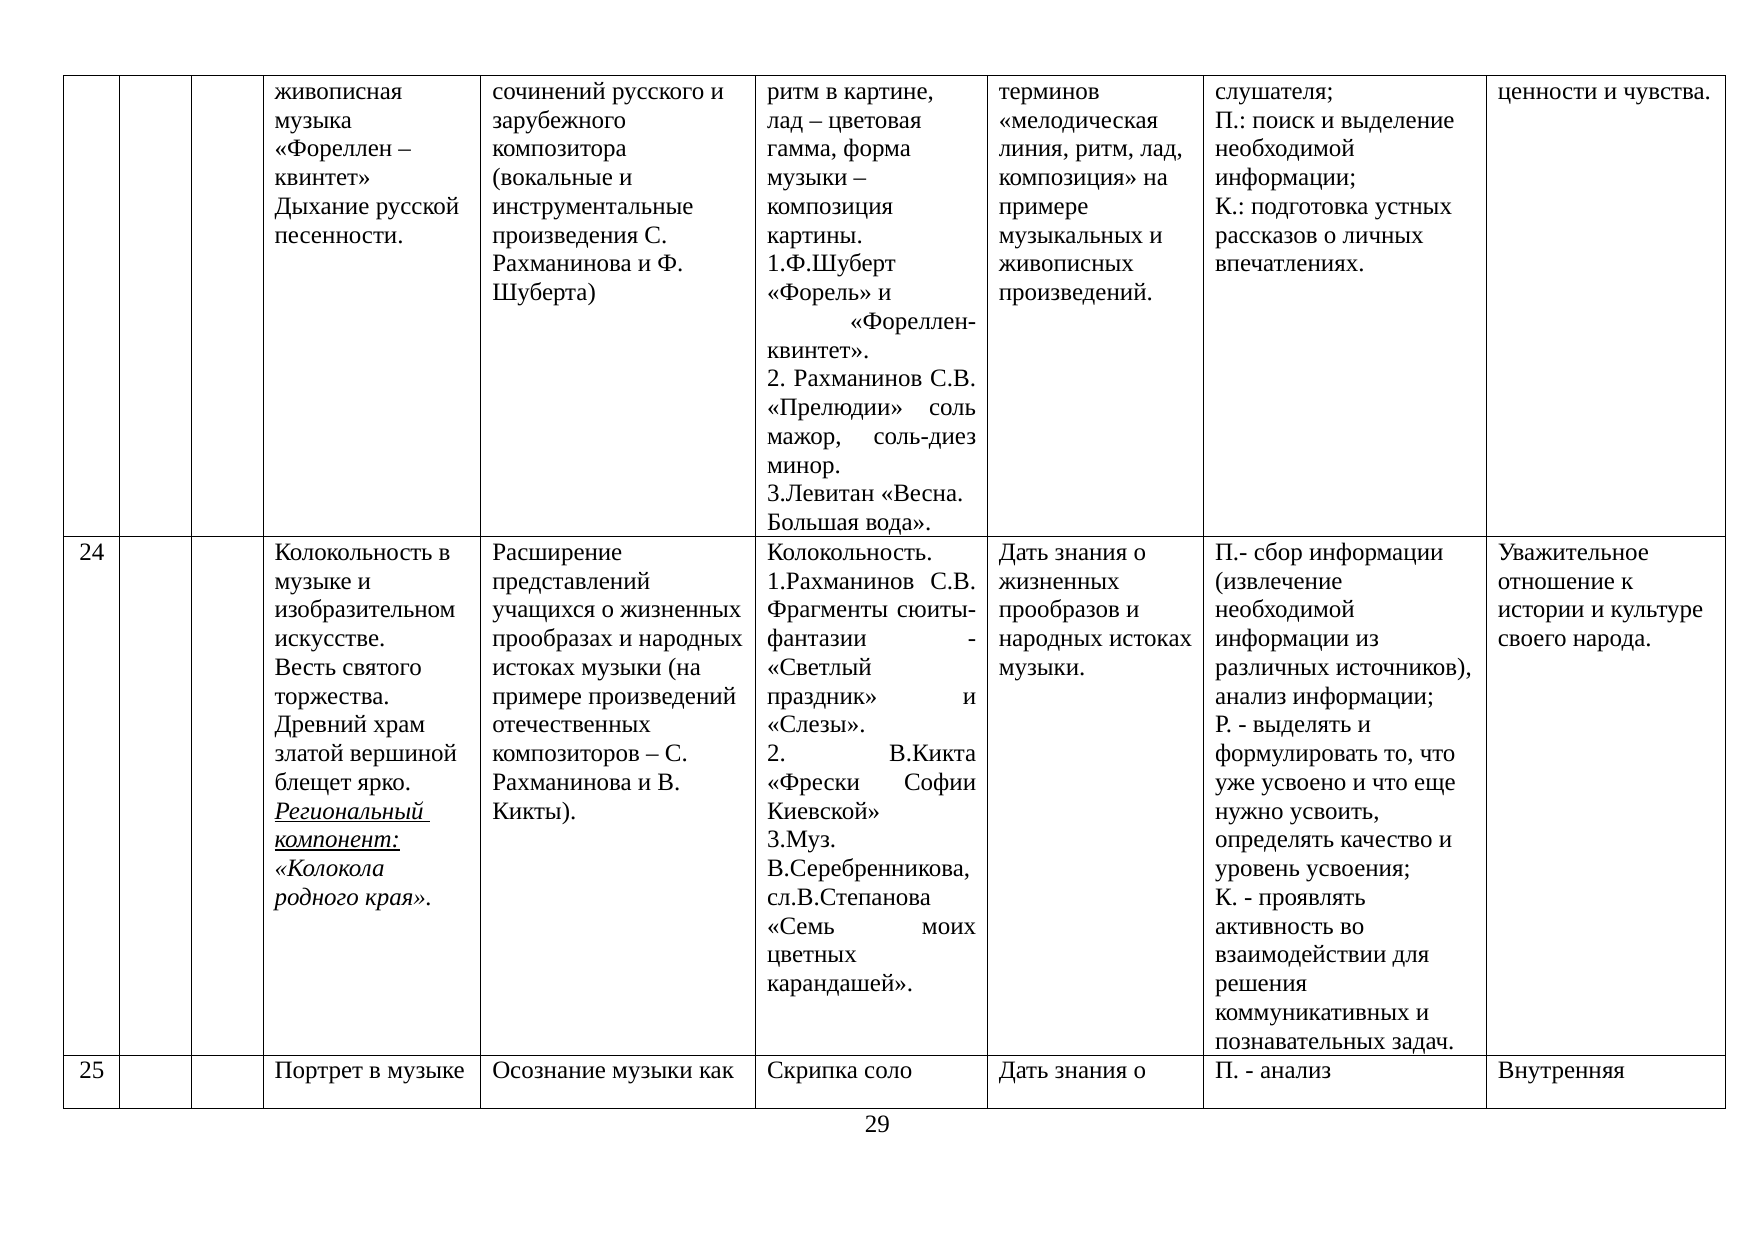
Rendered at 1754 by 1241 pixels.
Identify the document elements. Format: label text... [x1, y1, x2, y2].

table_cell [988, 1056, 1203, 1108]
table_cell [192, 1056, 263, 1108]
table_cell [481, 76, 755, 536]
table_cell [192, 537, 263, 1054]
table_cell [756, 1056, 987, 1108]
table_cell Колокольность. 1.Рахманинов С.В. Фрагменты сюиты-фантазии - «Светлый праздник» и «Слезы». 2. В.Кикта «Фрески Софии Киевской» 3.Муз. В.Серебренникова, сл.В.Степанова «Семь моих цветных карандашей». [756, 537, 987, 1054]
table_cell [1204, 1056, 1486, 1108]
table_cell [120, 537, 191, 1054]
table_cell 23 [64, 76, 119, 536]
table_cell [264, 76, 480, 536]
table_cell [120, 76, 191, 536]
table_cell Расширение представлений учащихся о жизненных прообразах и народных истоках музыки (на примере произведений отечественных композиторов – С. Рахманинова и В. Кикты). [481, 537, 755, 1054]
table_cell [988, 76, 1203, 536]
table_cell 24 [64, 537, 119, 1054]
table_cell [264, 1056, 480, 1108]
table_cell Уважительное отношение к истории и культуре своего народа. [1487, 537, 1725, 1054]
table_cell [481, 1056, 755, 1108]
table_cell [192, 76, 263, 536]
table_cell 25 [64, 1056, 119, 1108]
table_cell Колокольность в музыке и изобразительном искусстве. Весть святого торжества. Древний храм златой вершиной блещет ярко. Региональный компонент: «Колокола родного края». [264, 537, 480, 1054]
table_cell [120, 1056, 191, 1108]
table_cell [1204, 76, 1486, 536]
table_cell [756, 76, 987, 536]
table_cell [1487, 76, 1725, 536]
table_cell Дать знания о жизненных прообразов и народных истоках музыки. [988, 537, 1203, 1054]
table_cell П.- сбор информации (извлечение необходимой информации из различных источников), анализ информации; Р. - выделять и формулировать то, что уже усвоено и что еще нужно усвоить, определять качество и уровень усвоения; К. - проявлять активность во взаимодействии для решения коммуникативных и познавательных задач. [1204, 537, 1486, 1054]
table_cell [1487, 1056, 1725, 1108]
